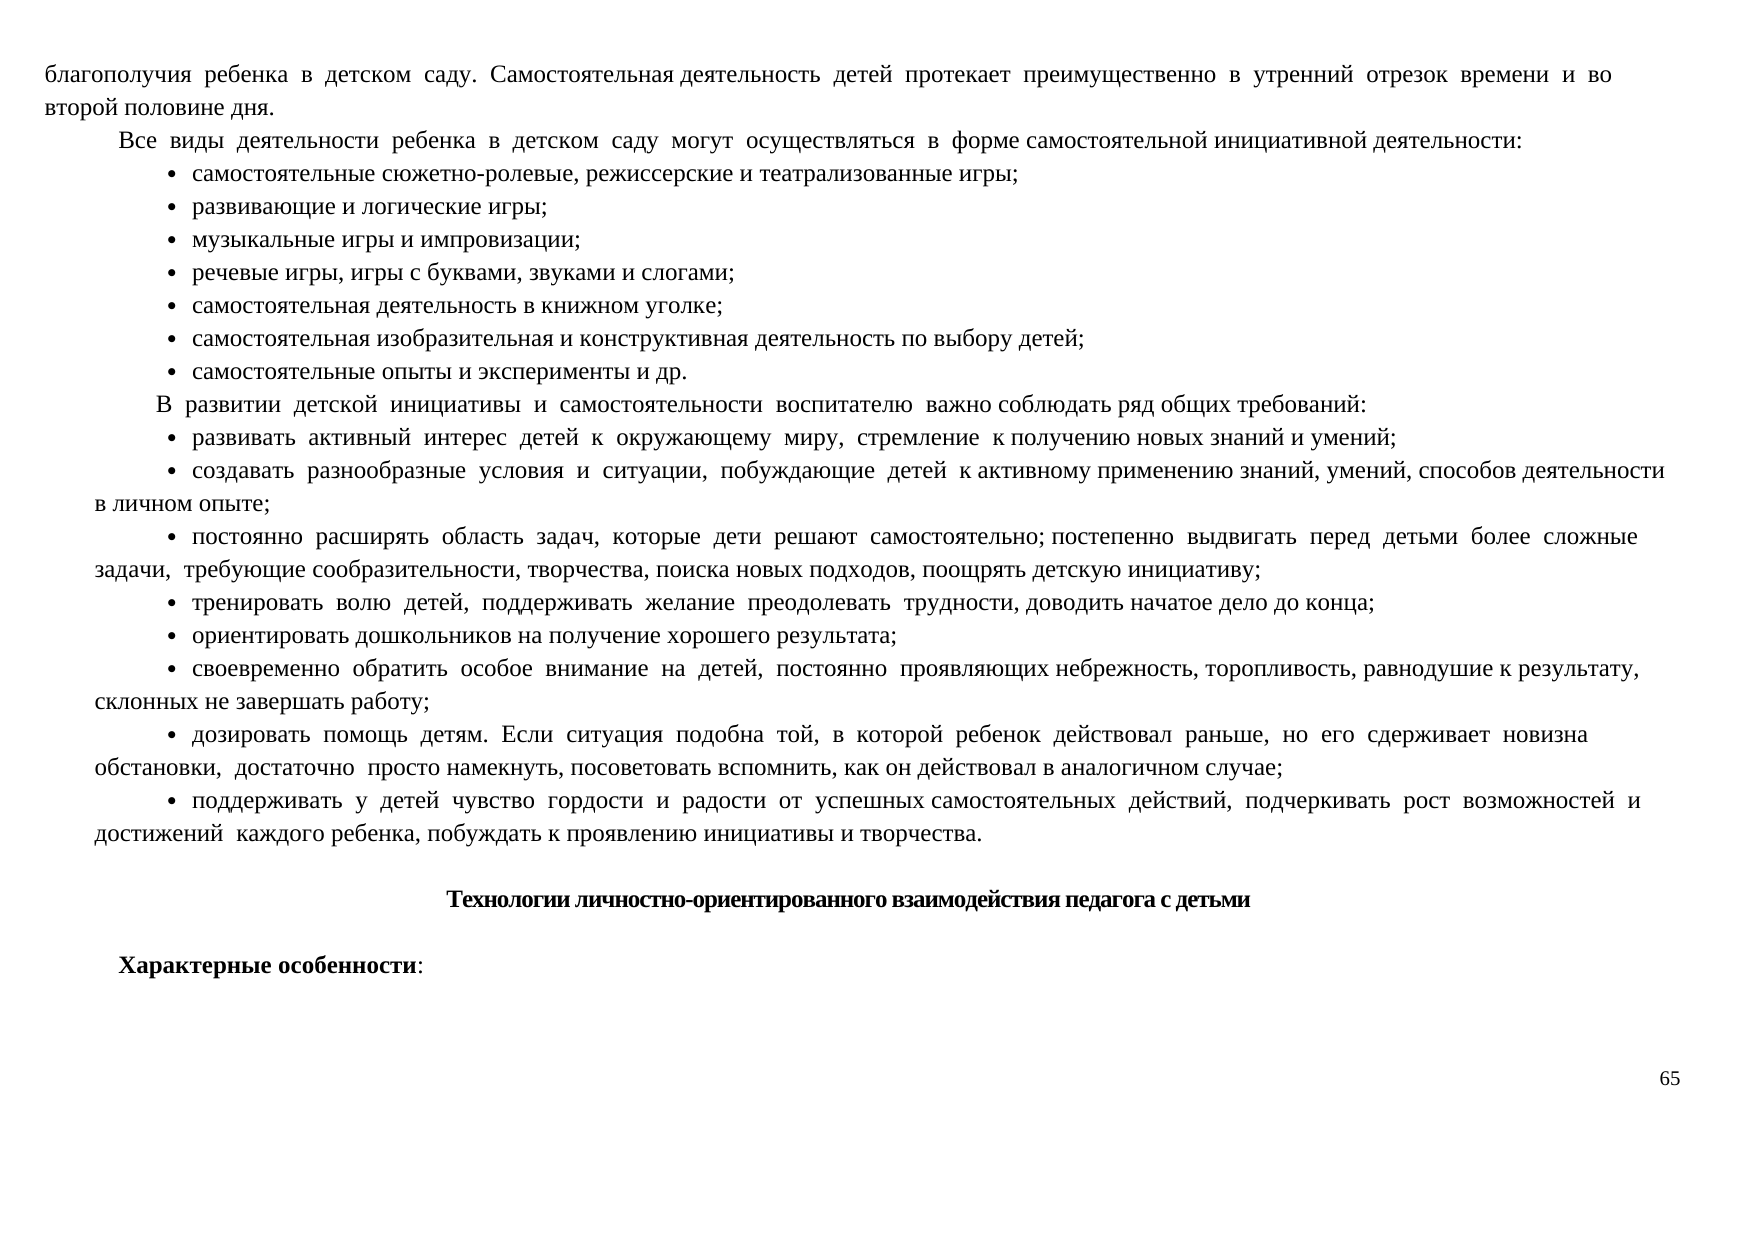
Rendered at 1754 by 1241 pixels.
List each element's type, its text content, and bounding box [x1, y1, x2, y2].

list речевые игры, игры с буквами, звуками и слогами; [94, 257, 1680, 286]
list тренировать волю детей, поддерживать желание преодолевать трудности, доводить начатое дело до конца; [94, 587, 1680, 616]
list дозировать помощь детям. Если ситуация подобна той, в которой ребенок действовал раньше, но его сдерживает новизна обстановки, достаточно просто намекнуть, посоветовать вспомнить, как он действовал в аналогичном случае; [94, 719, 1680, 781]
text В развитии детской инициативы и самостоятельности воспитателю важно соблюдать ряд общих требований: [44, 389, 1680, 418]
list самостоятельная деятельность в книжном уголке; [94, 290, 1680, 319]
text Все виды деятельности ребенка в детском саду могут осуществляться в форме самостоятельной инициативной деятельности: [44, 125, 1680, 154]
list создавать разнообразные условия и ситуации, побуждающие детей к активному применению знаний, умений, способов деятельности в личном опыте; [94, 455, 1680, 517]
list самостоятельные опыты и эксперименты и др. [94, 356, 1680, 385]
list постоянно расширять область задач, которые дети решают самостоятельно; постепенно выдвигать перед детьми более сложные задачи, требующие сообразительности, творчества, поиска новых подходов, поощрять детскую инициативу; [94, 521, 1680, 583]
list самостоятельная изобразительная и конструктивная деятельность по выбору детей; [94, 323, 1680, 352]
list развивающие и логические игры; [94, 191, 1680, 220]
list поддерживать у детей чувство гордости и радости от успешных самостоятельных действий, подчеркивать рост возможностей и достижений каждого ребенка, побуждать к проявлению инициативы и творчества. [94, 786, 1680, 847]
text Характерные особенности: [44, 950, 1680, 978]
text Технологии личностно-ориентированного взаимодействия педагога с детьми [59, 884, 1566, 912]
list музыкальные игры и импровизации; [94, 224, 1680, 253]
list развивать активный интерес детей к окружающему миру, стремление к получению новых знаний и умений; [94, 422, 1680, 451]
list своевременно обратить особое внимание на детей, постоянно проявляющих небрежность, торопливость, равнодушие к результату, склонных не завершать работу; [94, 653, 1680, 715]
list ориентировать дошкольников на получение хорошего результата; [94, 620, 1680, 649]
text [44, 59, 1680, 121]
list самостоятельные сюжетно-ролевые, режиссерские и театрализованные игры; [94, 158, 1680, 187]
